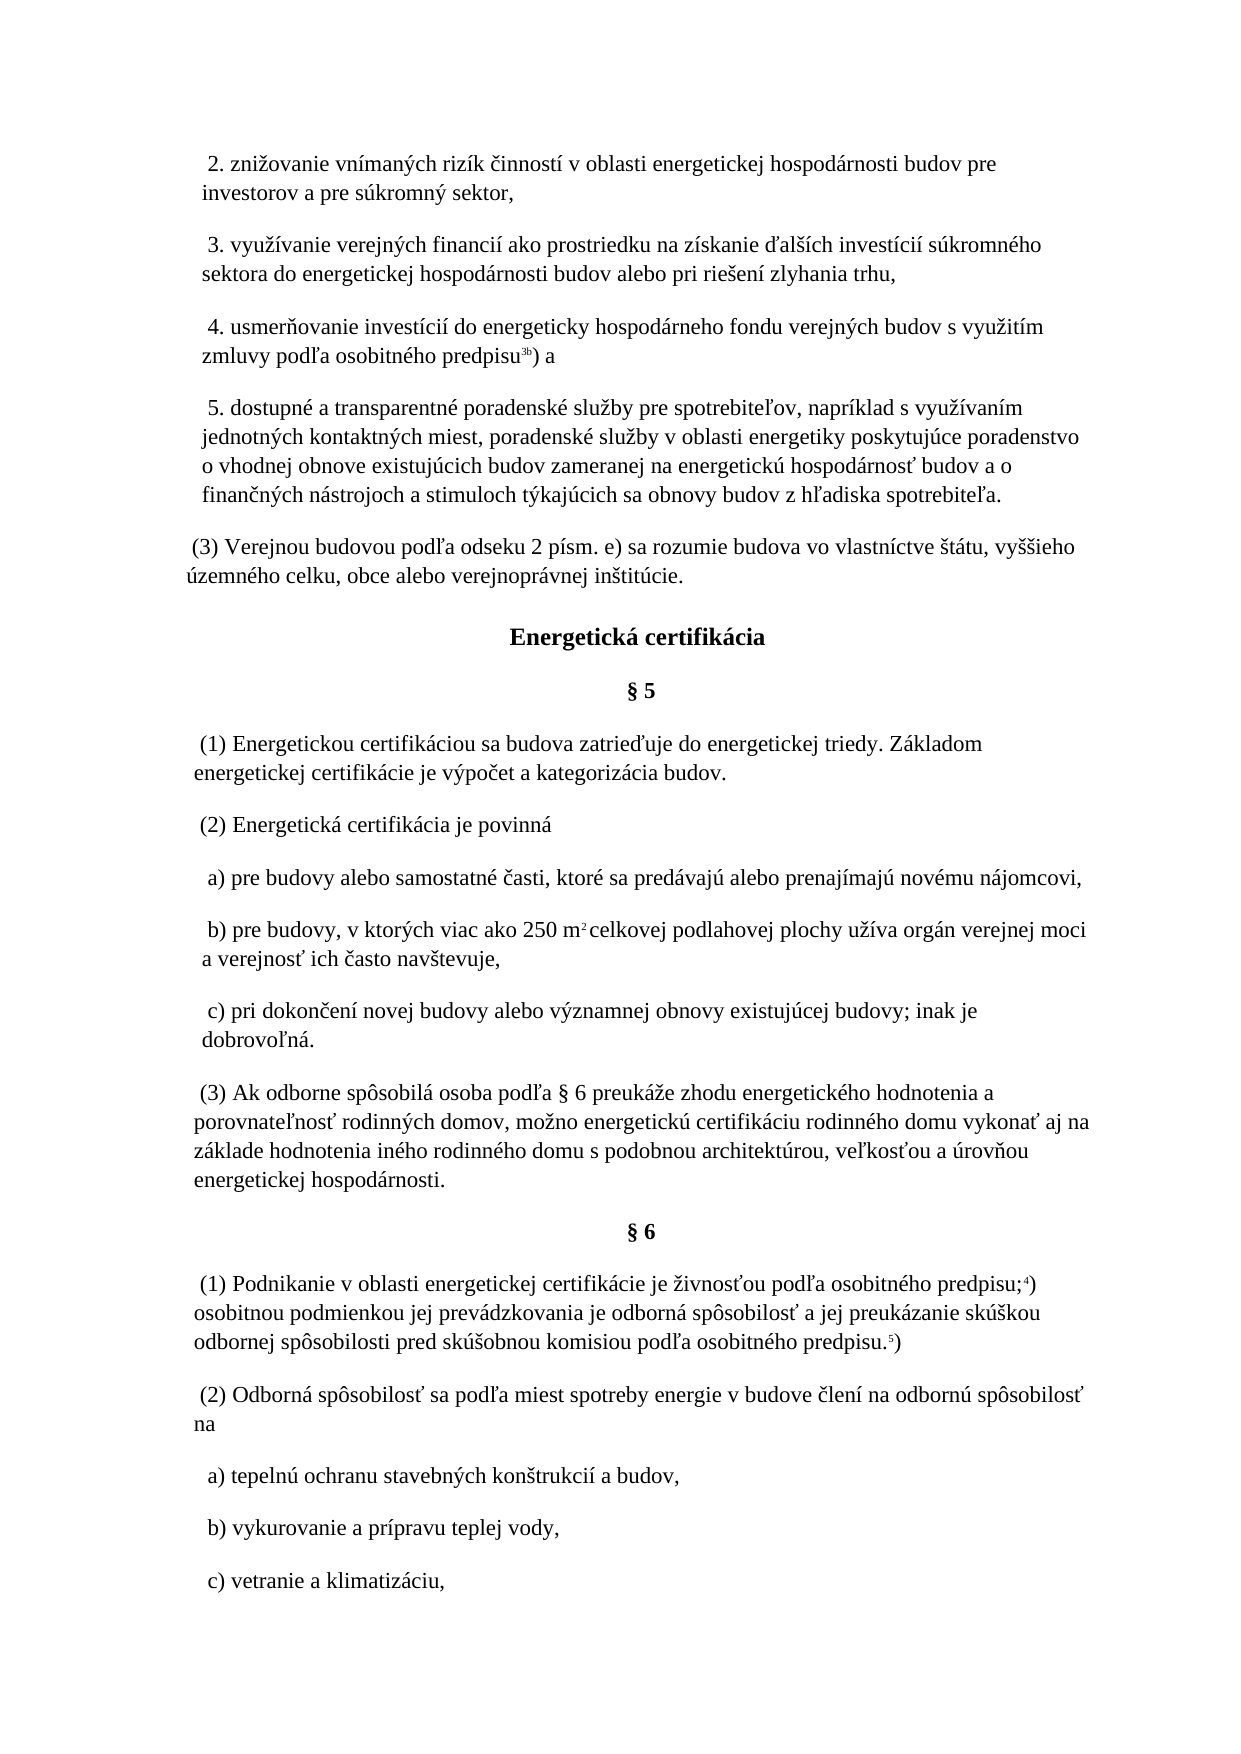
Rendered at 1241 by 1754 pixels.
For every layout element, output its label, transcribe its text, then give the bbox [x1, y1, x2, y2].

text (1) Energetickou certifikáciou sa budova zatrieďuje do energetickej triedy. Základom energetickej certifikácie je výpočet a kategorizácia budov. [194, 730, 1090, 785]
text c) pri dokončení novej budovy alebo významnej obnovy existujúcej budovy; inak je dobrovoľná. [202, 997, 1090, 1053]
text § 6 [186, 1218, 1090, 1244]
text (3) Ak odborne spôsobilá osoba podľa § 6 preukáže zhodu energetického hodnotenia a porovnateľnosť rodinných domov, možno energetickú certifikáciu rodinného domu vykonať aj na základe hodnotenia iného rodinného domu s podobnou architektúrou, veľkosťou a úrovňou energetickej hospodárnosti. [194, 1079, 1090, 1192]
text b) pre budovy, v ktorých viac ako 250 m2 celkovej podlahovej plochy užíva orgán verejnej moci a verejnosť ich často navštevuje, [202, 916, 1090, 971]
text a) tepelnú ochranu stavebných konštrukcií a budov, [202, 1462, 1090, 1488]
text (2) Energetická certifikácia je povinná [194, 811, 1090, 838]
text 4. usmerňovanie investícií do energeticky hospodárneho fondu verejných budov s využitím zmluvy podľa osobitného predpisu3b) a [202, 313, 1090, 368]
text b) vykurovanie a prípravu teplej vody, [202, 1514, 1090, 1541]
text 3. využívanie verejných financií ako prostriedku na získanie ďalších investícií súkromného sektora do energetickej hospodárnosti budov alebo pri riešení zlyhania trhu, [202, 231, 1090, 287]
text 2. znižovanie vnímaných rizík činností v oblasti energetickej hospodárnosti budov pre investorov a pre súkromný sektor, [202, 150, 1090, 205]
text (2) Odborná spôsobilosť sa podľa miest spotreby energie v budove člení na odbornú spôsobilosť na [194, 1381, 1090, 1436]
text a) pre budovy alebo samostatné časti, ktoré sa predávajú alebo prenajímajú novému nájomcovi, [202, 864, 1090, 890]
text c) vetranie a klimatizáciu, [202, 1567, 1090, 1593]
text (3) Verejnou budovou podľa odseku 2 písm. e) sa rozumie budova vo vlastníctve štátu, vyššieho územného celku, obce alebo verejnoprávnej inštitúcie. [186, 533, 1090, 589]
text (1) Podnikanie v oblasti energetickej certifikácie je živnosťou podľa osobitného predpisu;4) osobitnou podmienkou jej prevádzkovania je odborná spôsobilosť a jej preukázanie skúškou odbornej spôsobilosti pred skúšobnou komisiou podľa osobitného predpisu.5) [194, 1270, 1090, 1355]
text § 5 [186, 677, 1090, 704]
text 5. dostupné a transparentné poradenské služby pre spotrebiteľov, napríklad s využívaním jednotných kontaktných miest, poradenské služby v oblasti energetiky poskytujúce poradenstvo o vhodnej obnove existujúcich budov zameranej na energetickú hospodárnosť budov a o finančných nástrojoch a stimuloch týkajúcich sa obnovy budov z hľadiska spotrebiteľa. [202, 394, 1090, 507]
text Energetická certifikácia [178, 622, 1090, 651]
